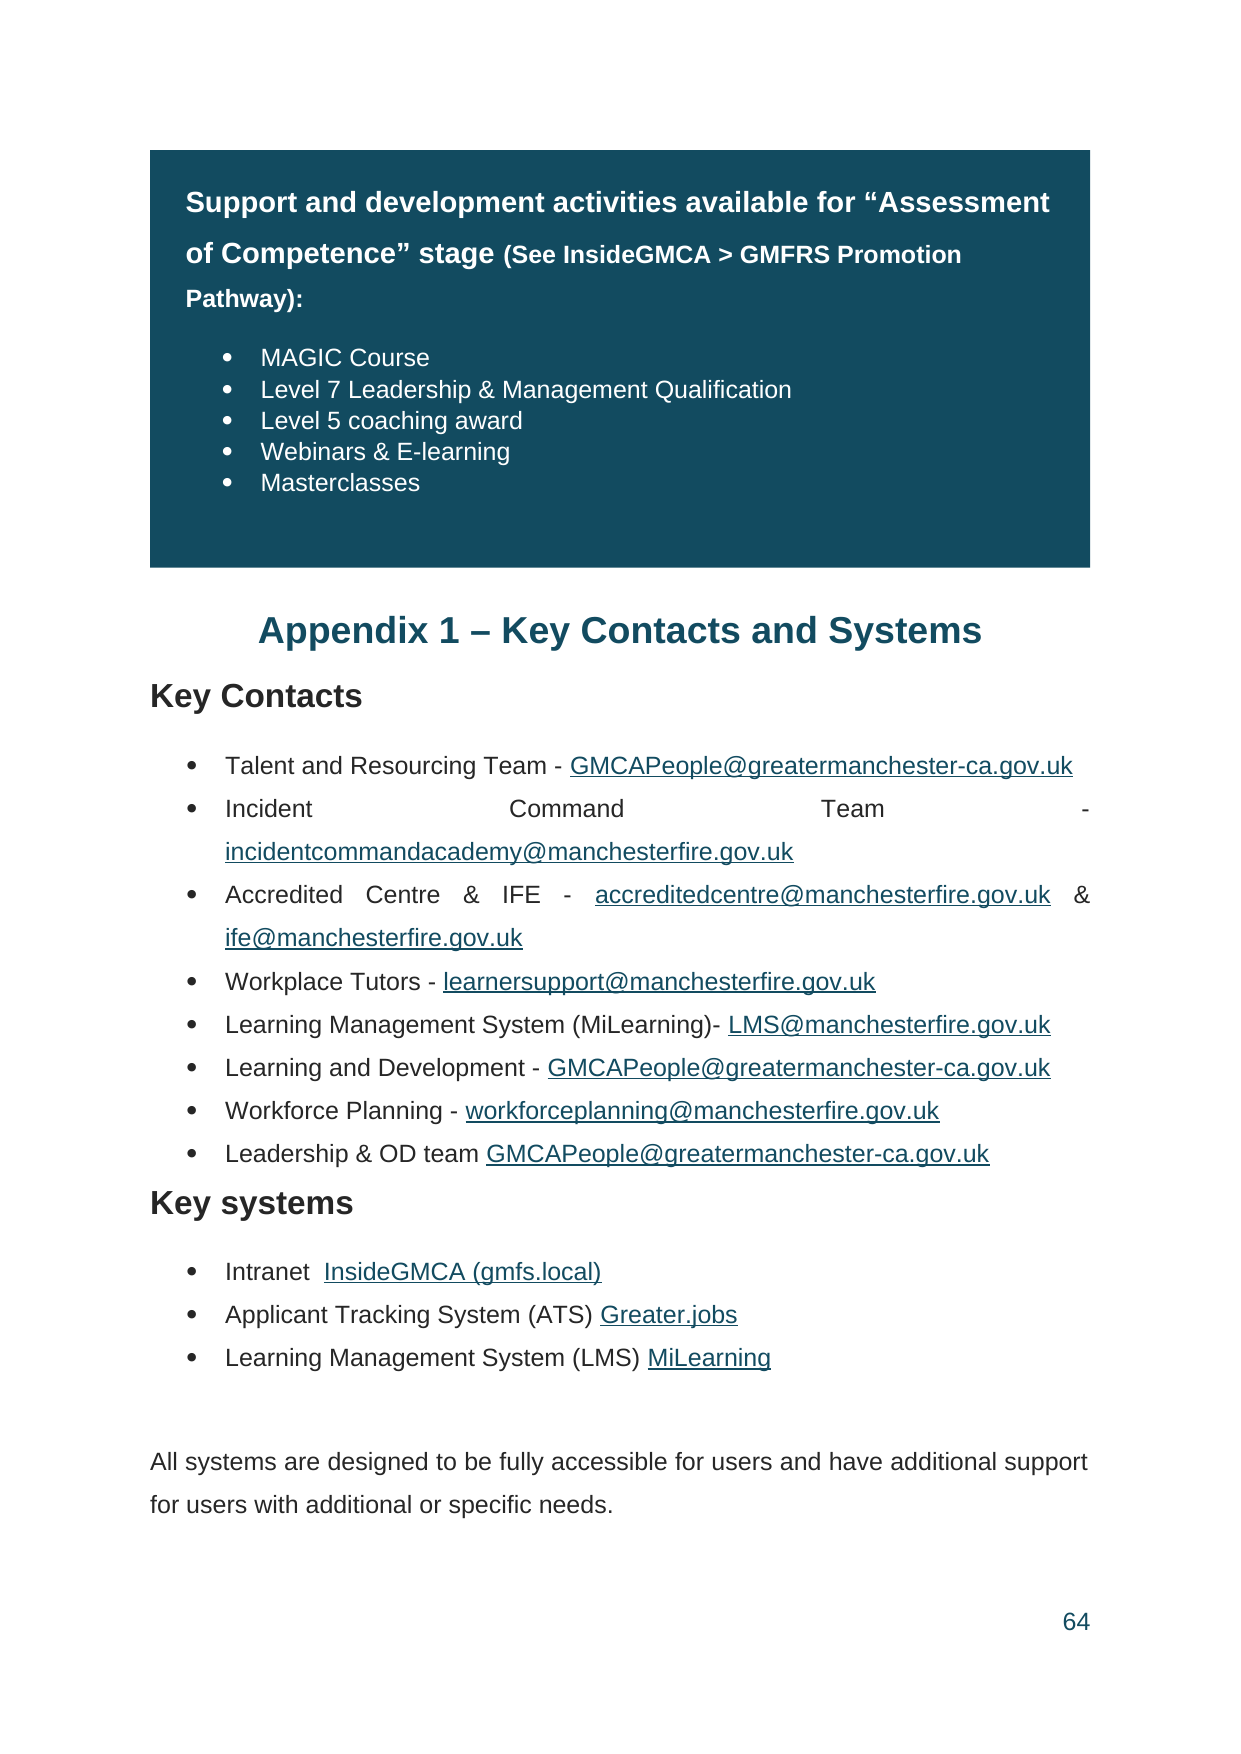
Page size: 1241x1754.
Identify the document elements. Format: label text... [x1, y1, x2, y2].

list Applicant Tracking System (ATS) Greater.jobs [187, 1300, 1090, 1329]
list Learning and Development - GMCAPeople@greatermanchester-ca.gov.uk [187, 1053, 1090, 1082]
list Learning Management System (LMS) MiLearning [187, 1343, 1090, 1372]
list Accredited Centre & IFE - accreditedcentre@manchesterfire.gov.uk & ife@manchesterfire.gov.uk [187, 880, 1090, 952]
list Talent and Resourcing Team - GMCAPeople@greatermanchester-ca.gov.uk [187, 751, 1090, 779]
list Learning Management System (MiLearning)- LMS@manchesterfire.gov.uk [187, 1010, 1090, 1039]
subtitle Appendix 1 – Key Contacts and Systems [150, 608, 1090, 651]
text Key systems [150, 1183, 1090, 1221]
list Leadership & OD team GMCAPeople@greatermanchester-ca.gov.uk [187, 1139, 1090, 1168]
list Incident Command Team - incidentcommandacademy@manchesterfire.gov.uk [187, 794, 1090, 866]
list Workplace Tutors - learnersupport@manchesterfire.gov.uk [187, 967, 1090, 995]
list Workforce Planning - workforceplanning@manchesterfire.gov.uk [187, 1096, 1090, 1125]
list Intranet InsideGMCA (gmfs.local) [187, 1257, 1090, 1286]
text Key Contacts [150, 676, 1090, 715]
text All systems are designed to be fully accessible for users and have additional support for users with additional or specific needs. [150, 1446, 1090, 1518]
